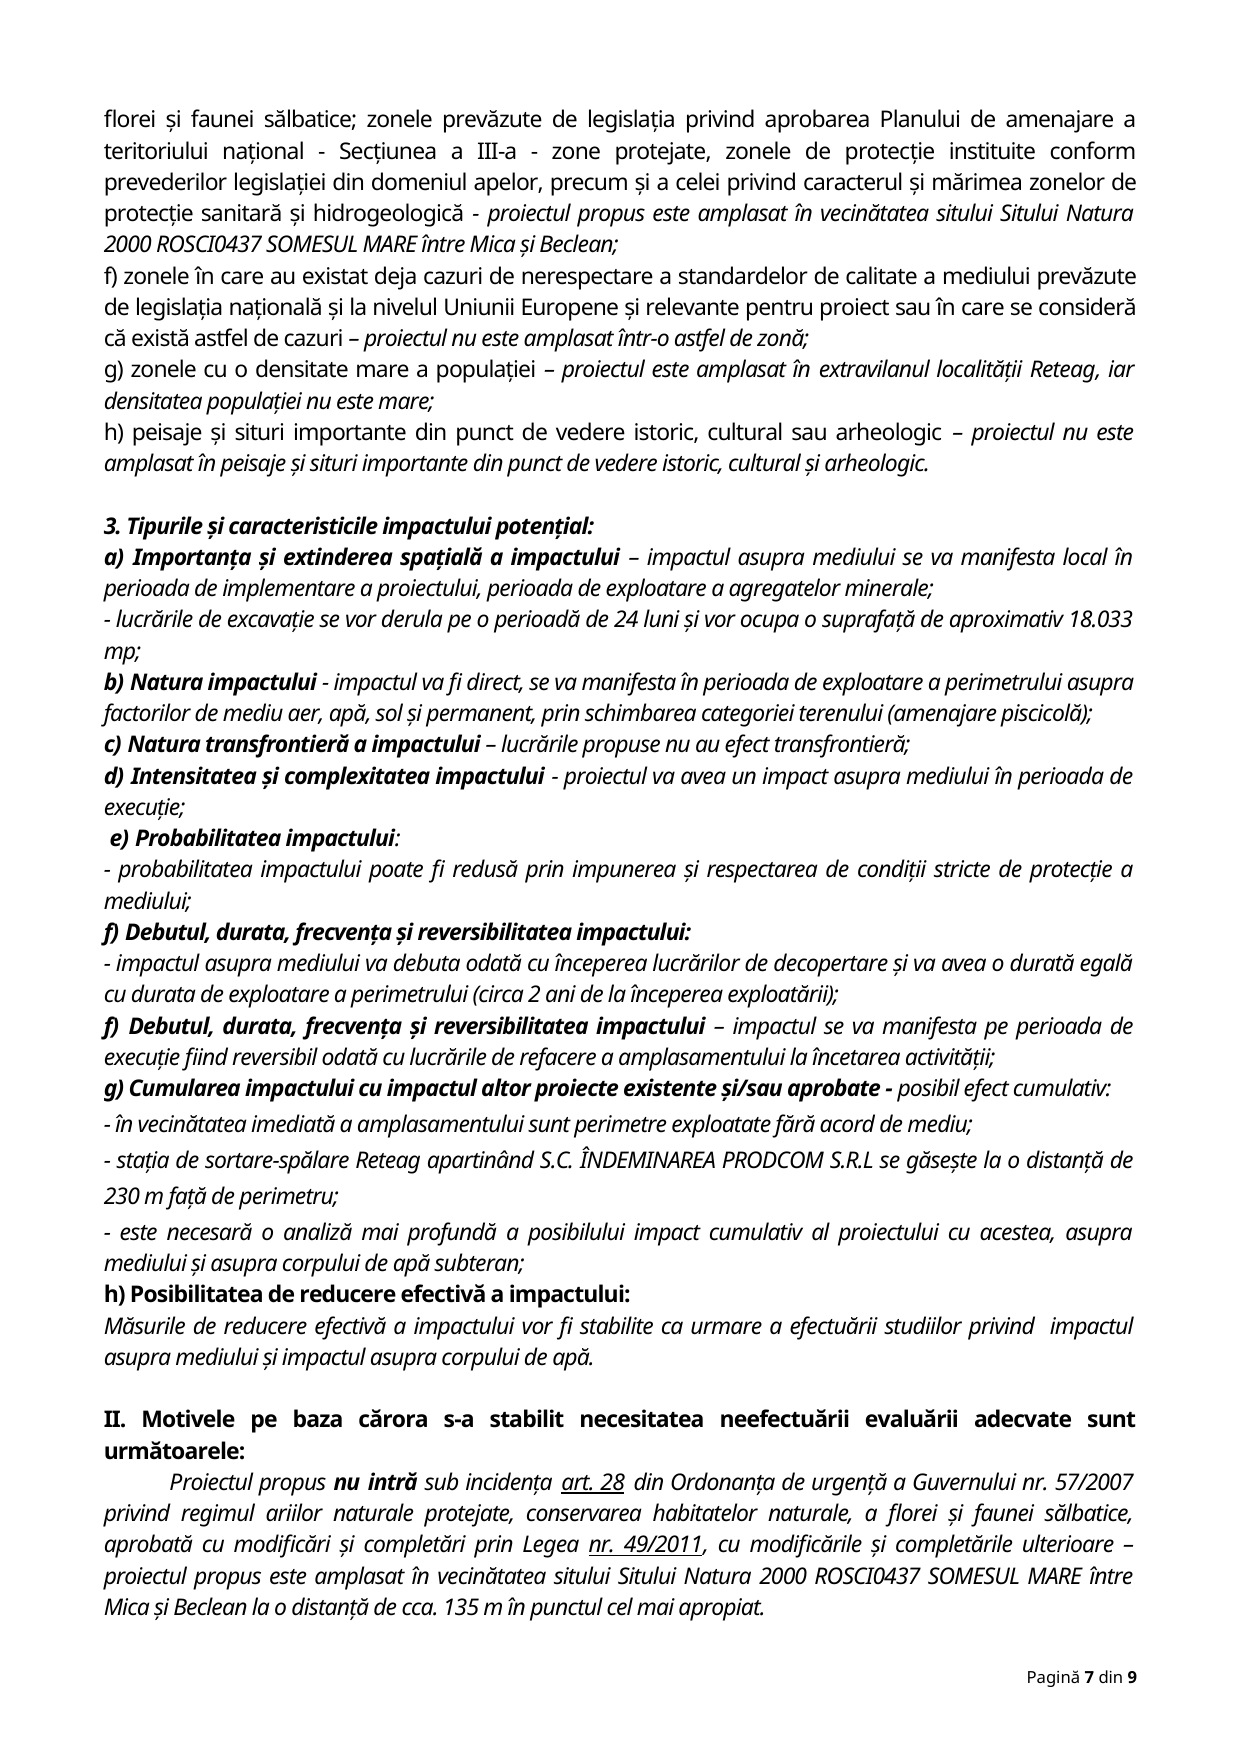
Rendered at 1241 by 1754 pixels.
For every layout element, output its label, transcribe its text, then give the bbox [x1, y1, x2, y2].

text h) peisaje şi situri importante din punct de vedere istoric, cultural sau arheologic – proiectul nu este amplasat în peisaje și situri importante din punct de vedere istoric, cultural și arheologic. [103, 416, 1137, 478]
text e) Probabilitatea impactului: [103, 822, 1137, 853]
text - probabilitatea impactului poate fi redusă prin impunerea și respectarea de condiții stricte de protecție a mediului; [103, 853, 1137, 916]
text Măsurile de reducere efectivă a impactului vor fi stabilite ca urmare a efectuării studiilor privind impactul asupra mediului și impactul asupra corpului de apă. [103, 1310, 1137, 1372]
text 3. Tipurile și caracteristicile impactului potenţial: [103, 510, 1137, 541]
text c) Natura transfrontieră a impactului – lucrările propuse nu au efect transfrontieră; [103, 728, 1137, 760]
text - lucrările de excavație se vor derula pe o perioadă de 24 luni și vor ocupa o suprafaţă de aproximativ 18.033 mp; [103, 603, 1137, 666]
text - impactul asupra mediului va debuta odată cu începerea lucrărilor de decopertare și va avea o durată egală cu durata de exploatare a perimetrului (circa 2 ani de la începerea exploatării); [103, 947, 1137, 1010]
text f) Debutul, durata, frecvenţa şi reversibilitatea impactului: [103, 916, 1137, 947]
text a) Importanța și extinderea spațială a impactului – impactul asupra mediului se va manifesta local în perioada de implementare a proiectului, perioada de exploatare a agregatelor minerale; [103, 541, 1137, 603]
text f) zonele în care au existat deja cazuri de nerespectare a standardelor de calitate a mediului prevăzute de legislaţia naţională şi la nivelul Uniunii Europene şi relevante pentru proiect sau în care se consideră că există astfel de cazuri – proiectul nu este amplasat într-o astfel de zonă; [103, 260, 1137, 353]
text d) Intensitatea şi complexitatea impactului - proiectul va avea un impact asupra mediului în perioada de execuţie; [103, 760, 1137, 822]
text h) Posibilitatea de reducere efectivă a impactului: [103, 1278, 1137, 1310]
text b) Natura impactului - impactul va fi direct, se va manifesta în perioada de exploatare a perimetrului asupra factorilor de mediu aer, apă, sol și permanent, prin schimbarea categoriei terenului (amenajare piscicolă); [103, 666, 1137, 728]
text g) Cumularea impactului cu impactul altor proiecte existente și/sau aprobate - posibil efect cumulativ: [103, 1072, 1137, 1103]
text - stația de sortare-spălare Reteag apartinând S.C. ÎNDEMINAREA PRODCOM S.R.L se găsește la o distanță de 230 m față de perimetru; [103, 1144, 1137, 1211]
text Proiectul propus nu intră sub incidența art. 28 din Ordonanța de urgență a Guvernului nr. 57/2007 privind regimul ariilor naturale protejate, conservarea habitatelor naturale, a florei și faunei sălbatice, aprobată cu modificări și completări prin Legea nr. 49/2011, cu modificările și completările ulterioare – proiectul propus este amplasat în vecinătatea sitului Sitului Natura 2000 ROSCI0437 SOMESUL MARE între Mica și Beclean la o distanță de cca. 135 m în punctul cel mai apropiat. [103, 1466, 1137, 1622]
text II. Motivele pe baza cărora s-a stabilit necesitatea neefectuării evaluării adecvate sunt următoarele: [103, 1403, 1137, 1466]
text f) Debutul, durata, frecvenţa şi reversibilitatea impactului – impactul se va manifesta pe perioada de execuţie fiind reversibil odată cu lucrările de refacere a amplasamentului la încetarea activităţii; [103, 1010, 1137, 1072]
text g) zonele cu o densitate mare a populației – proiectul este amplasat în extravilanul localității Reteag, iar densitatea populației nu este mare; [103, 353, 1137, 416]
text - în vecinătatea imediată a amplasamentului sunt perimetre exploatate fără acord de mediu; [103, 1108, 1137, 1139]
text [103, 103, 1137, 260]
text - este necesară o analiză mai profundă a posibilului impact cumulativ al proiectului cu acestea, asupra mediului și asupra corpului de apă subteran; [103, 1216, 1137, 1278]
